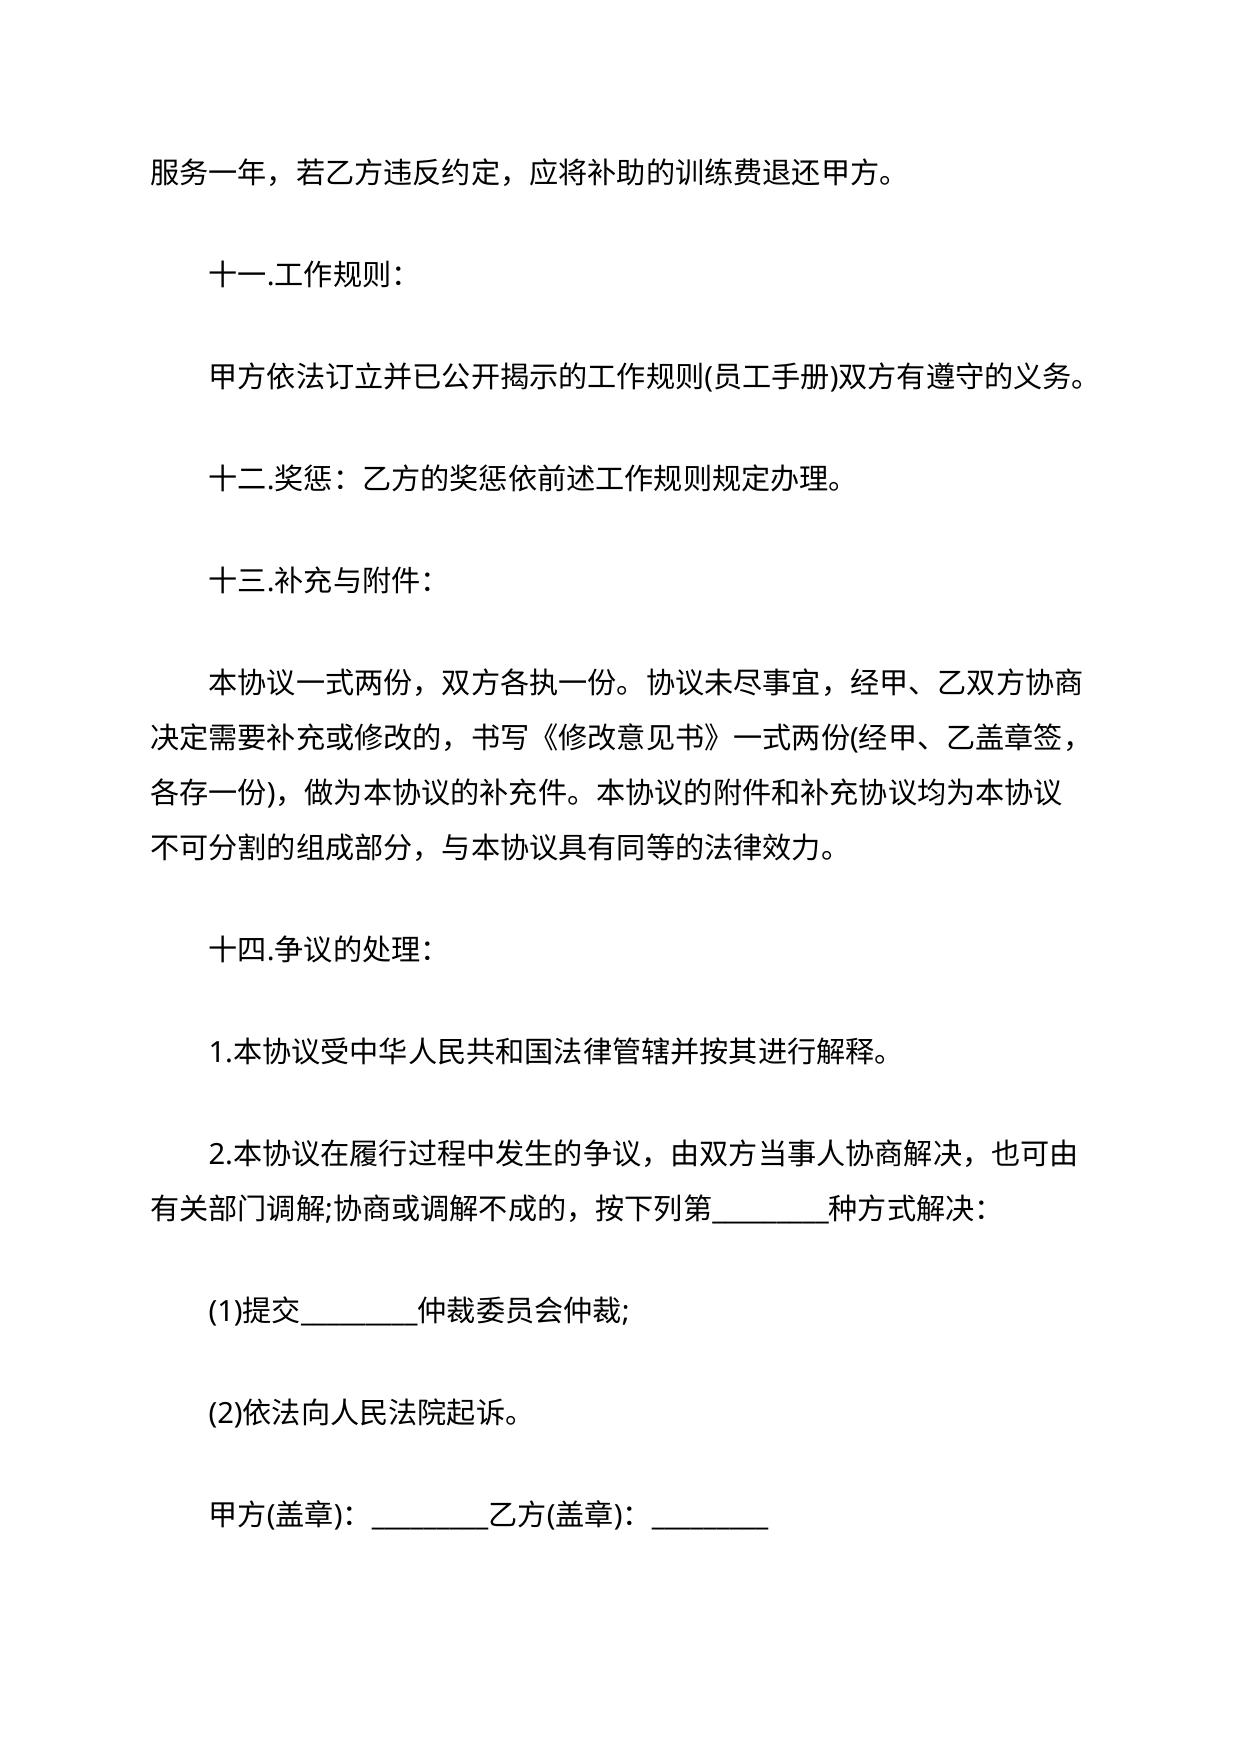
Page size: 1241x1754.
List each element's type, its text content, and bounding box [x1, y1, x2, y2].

text 2.本协议在履行过程中发生的争议，由双方当事人协商解决，也可由有关部门调解;协商或调解不成的，按下列第_________种方式解决： [150, 1130, 1090, 1228]
text (1)提交_________仲裁委员会仲裁; [150, 1287, 1090, 1330]
text 甲方(盖章)：_________乙方(盖章)：_________ [150, 1491, 1090, 1534]
text 1.本协议受中华人民共和国法律管辖并按其进行解释。 [150, 1028, 1090, 1071]
text 十二.奖惩：乙方的奖惩依前述工作规则规定办理。 [150, 456, 1090, 498]
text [150, 150, 1090, 192]
text (2)依法向人民法院起诉。 [150, 1389, 1090, 1432]
text 甲方依法订立并已公开揭示的工作规则(员工手册)双方有遵守的义务。 [150, 354, 1090, 396]
text 十一.工作规则： [150, 252, 1090, 294]
text 本协议一式两份，双方各执一份。协议未尽事宜，经甲、乙双方协商决定需要补充或修改的，书写《修改意见书》一式两份(经甲、乙盖章签，各存一份)，做为本协议的补充件。本协议的附件和补充协议均为本协议不可分割的组成部分，与本协议具有同等的法律效力。 [150, 660, 1090, 867]
text 十四.争议的处理： [150, 926, 1090, 969]
text 十三.补充与附件： [150, 558, 1090, 600]
